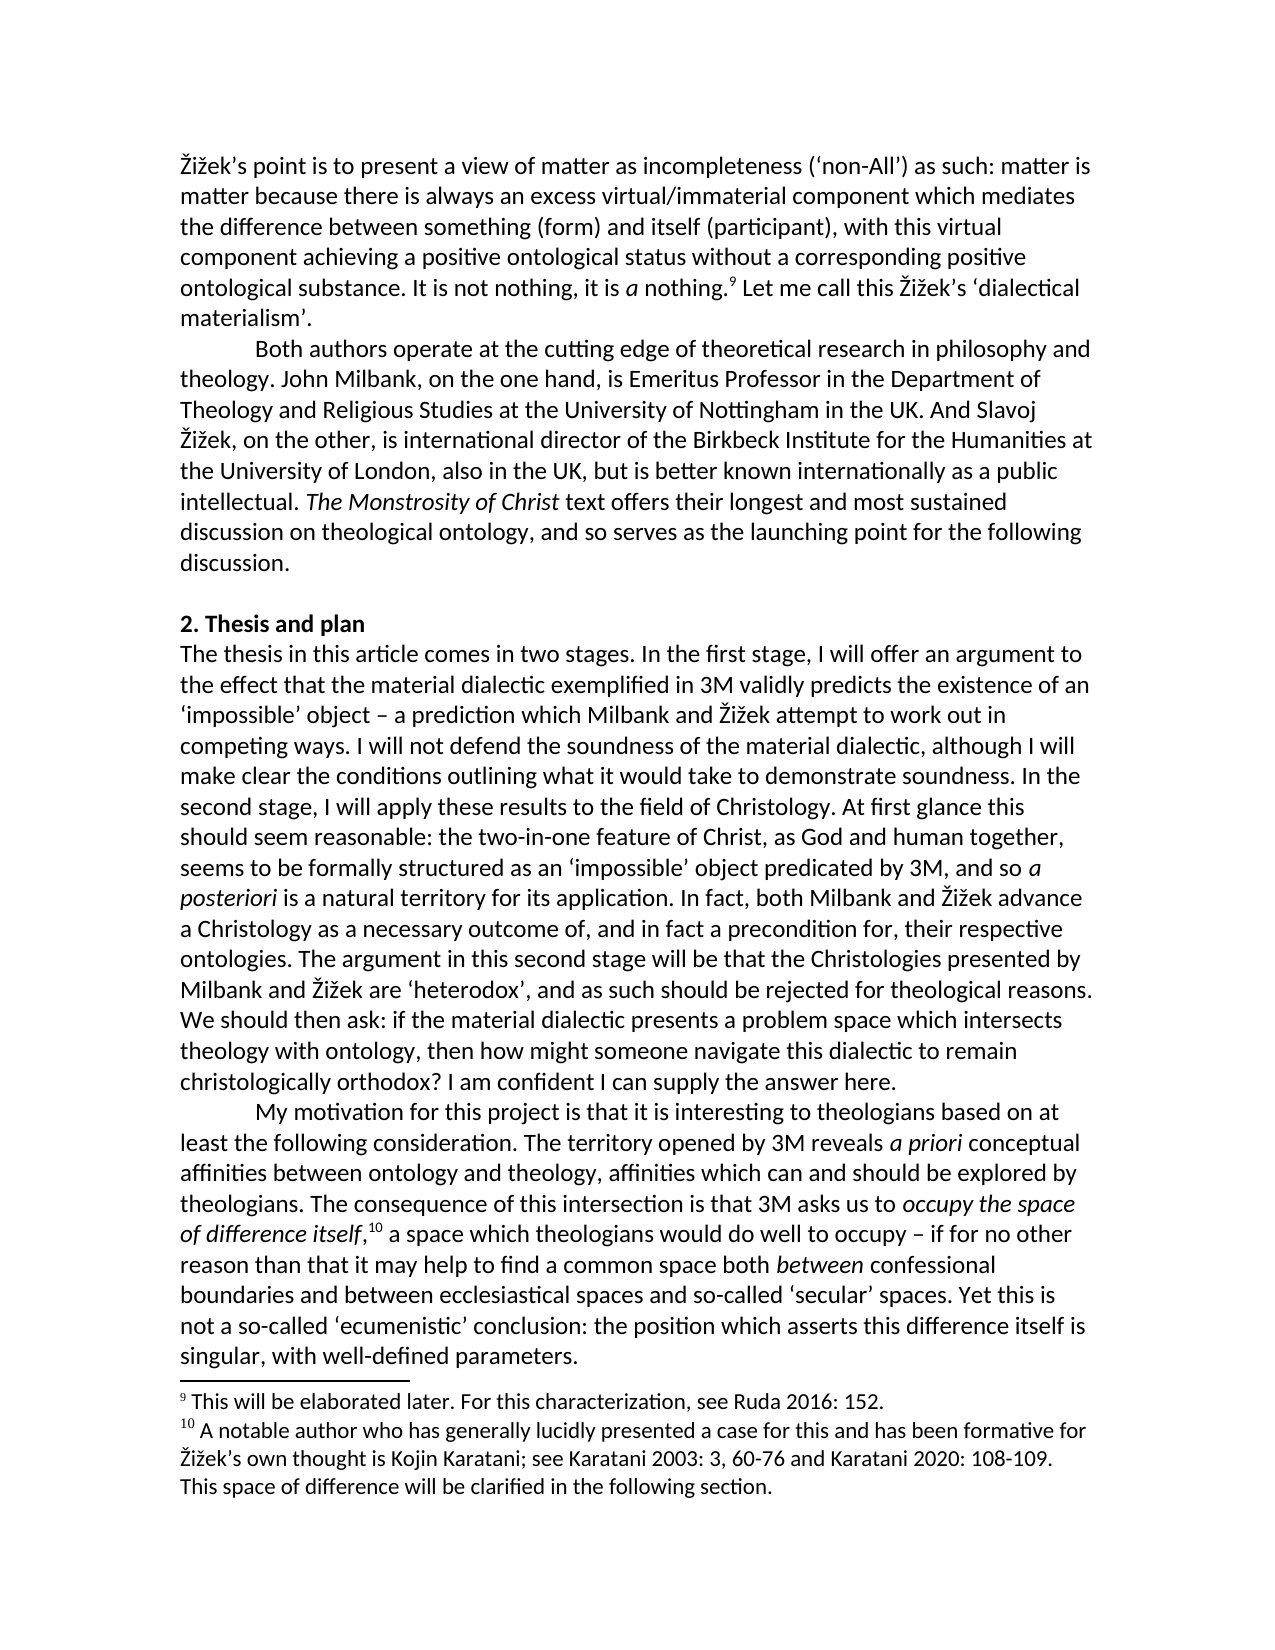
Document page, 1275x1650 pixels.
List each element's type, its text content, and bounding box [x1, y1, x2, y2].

text My motivation for this project is that it is interesting to theologians based on at least the following consideration. The territory opened by 3M reveals a priori conceptual affinities between ontology and theology, affinities which can and should be explored by theologians. The consequence of this intersection is that 3M asks us to occupy the space of difference itself, a space which theologians would do well to occupy – if for no other reason than that it may help to find a common space both between confessional boundaries and between ecclesiastical spaces and so-called ‘secular’ spaces. Yet this is not a so-called ‘ecumenistic’ conclusion: the position which asserts this difference itself is singular, with well-defined parameters. [180, 1096, 1095, 1371]
text The thesis in this article comes in two stages. In the first stage, I will offer an argument to the effect that the material dialectic exemplified in 3M validly predicts the existence of an ‘impossible’ object – a prediction which Milbank and Žižek attempt to work out in competing ways. I will not defend the soundness of the material dialectic, although I will make clear the conditions outlining what it would take to demonstrate soundness. In the second stage, I will apply these results to the field of Christology. At first glance this should seem reasonable: the two-in-one feature of Christ, as God and human together, seems to be formally structured as an ‘impossible’ object predicated by 3M, and so a posteriori is a natural territory for its application. In fact, both Milbank and Žižek advance a Christology as a necessary outcome of, and in fact a precondition for, their respective ontologies. The argument in this second stage will be that the Christologies presented by Milbank and Žižek are ‘heterodox’, and as such should be rejected for theological reasons. We should then ask: if the material dialectic presents a problem space which intersects theology with ontology, then how might someone navigate this dialectic to remain christologically orthodox? I am confident I can supply the answer here. [180, 638, 1095, 1096]
text 2. Thesis and plan [180, 608, 1095, 638]
text Žižek’s point is to present a view of matter as incompleteness (‘non-All’) as such: matter is matter because there is always an excess virtual/immaterial component which mediates the difference between something (form) and itself (participant), with this virtual component achieving a positive ontological status without a corresponding positive ontological substance. It is not nothing, it is a nothing. Let me call this Žižek’s ‘dialectical materialism’. [180, 150, 1095, 333]
text Both authors operate at the cutting edge of theoretical research in philosophy and theology. John Milbank, on the one hand, is Emeritus Professor in the Department of Theology and Religious Studies at the University of Nottingham in the UK. And Slavoj Žižek, on the other, is international director of the Birkbeck Institute for the Humanities at the University of London, also in the UK, but is better known internationally as a public intellectual. The Monstrosity of Christ text offers their longest and most sustained discussion on theological ontology, and so serves as the launching point for the following discussion. [180, 333, 1095, 577]
